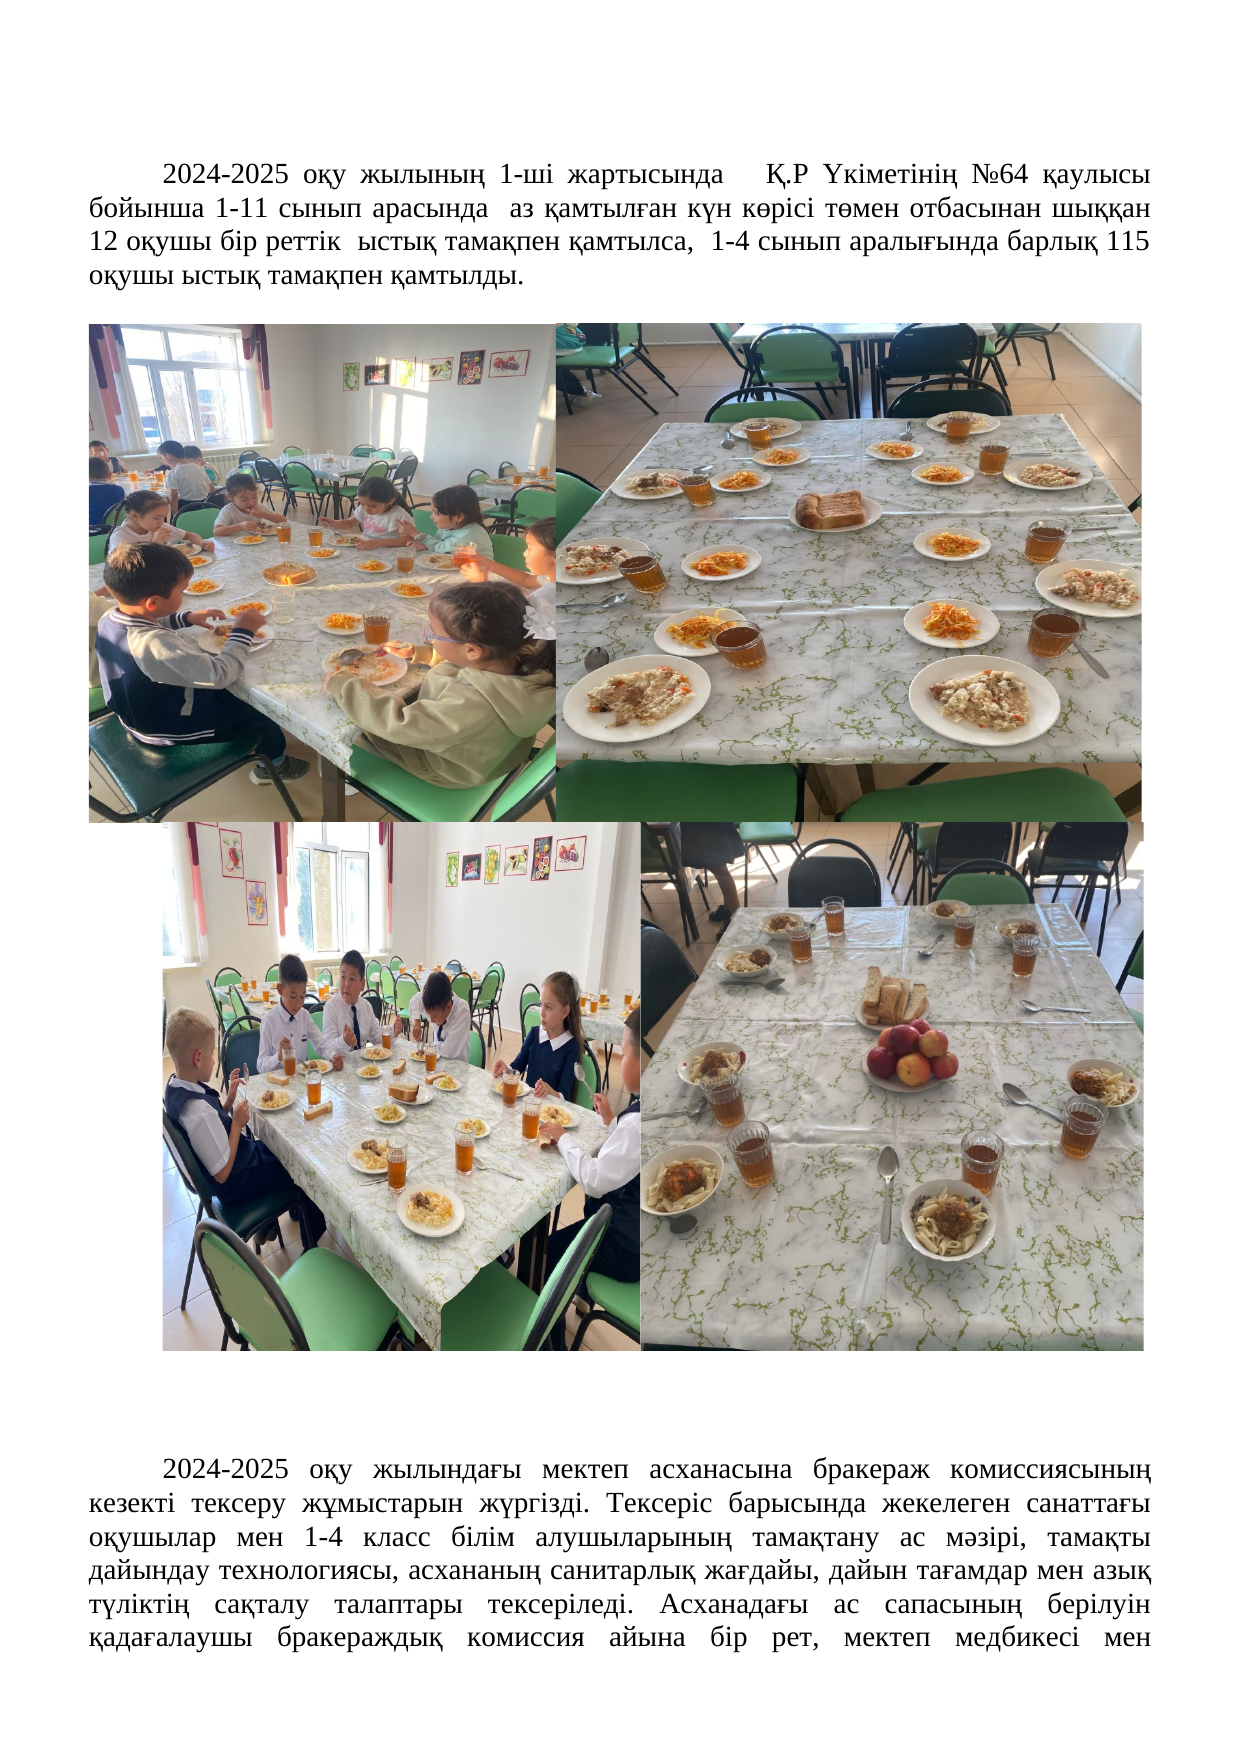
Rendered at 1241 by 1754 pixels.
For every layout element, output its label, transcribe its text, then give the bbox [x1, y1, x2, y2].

text 2024-2025 оқу жылының 1-ші жартысында Қ.Р Үкіметінің №64 қаулысы бойынша 1-11 сынып арасында аз қамтылған күн көрісі төмен отбасынан шыққан 12 оқушы бір реттік ыстық тамақпен қамтылса, 1-4 сынып аралығында барлық 115 оқушы ыстық тамақпен қамтылды. [89, 156, 1152, 290]
picture [88, 323, 1144, 1351]
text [89, 1452, 1152, 1653]
